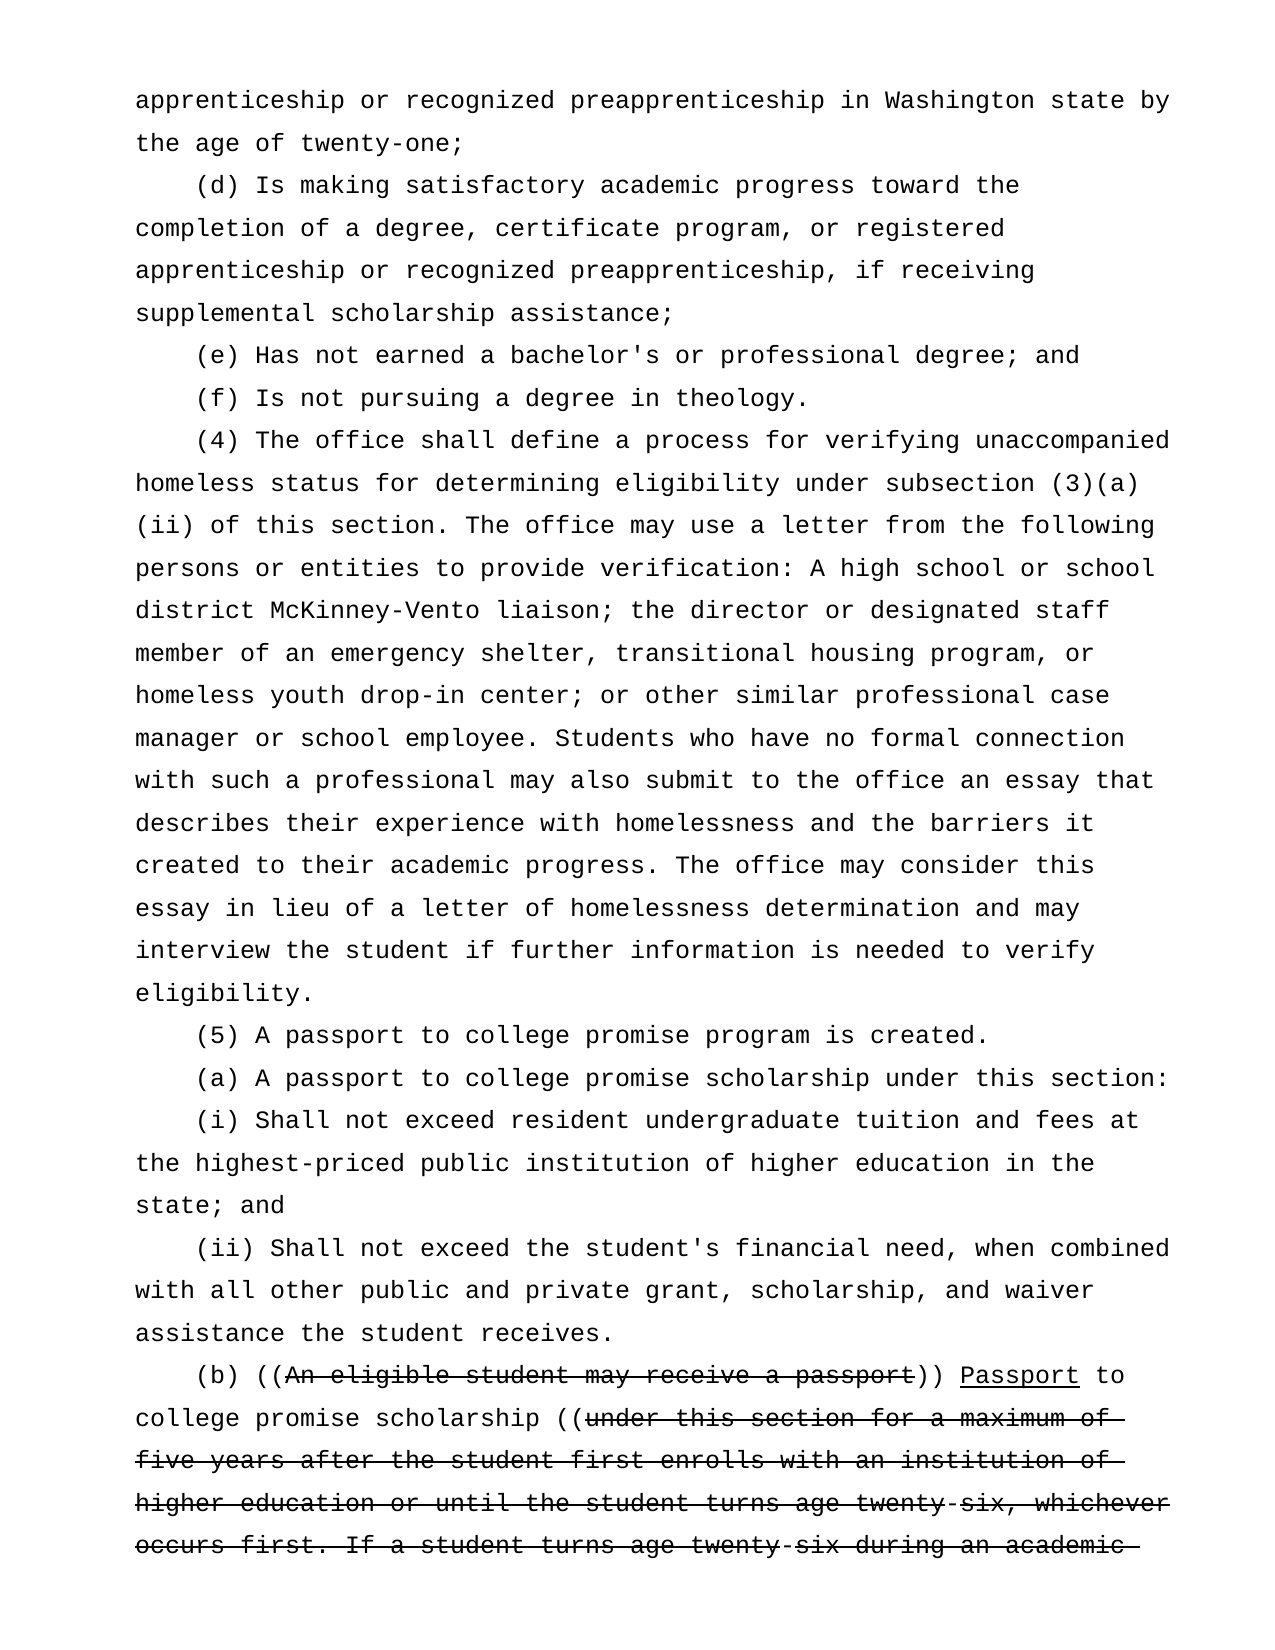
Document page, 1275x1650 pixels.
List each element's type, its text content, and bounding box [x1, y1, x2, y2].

text (4) The office shall define a process for verifying unaccompanied homeless status for determining eligibility under subsection (3)(a)(ii) of this section. The office may use a letter from the following persons or entities to provide verification: A high school or school district McKinney-Vento liaison; the director or designated staff member of an emergency shelter, transitional housing program, or homeless youth drop-in center; or other similar professional case manager or school employee. Students who have no formal connection with such a professional may also submit to the office an essay that describes their experience with homelessness and the barriers it created to their academic progress. The office may consider this essay in lieu of a letter of homelessness determination and may interview the student if further information is needed to verify eligibility. [135, 415, 1170, 1010]
text (a) A passport to college promise scholarship under this section: [135, 1052, 1170, 1095]
text (f) Is not pursuing a degree in theology. [135, 372, 1170, 415]
text (5) A passport to college promise program is created. [135, 1010, 1170, 1052]
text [135, 1350, 1170, 1562]
text (ii) Shall not exceed the student's financial need, when combined with all other public and private grant, scholarship, and waiver assistance the student receives. [135, 1222, 1170, 1350]
text (i) Shall not exceed resident undergraduate tuition and fees at the highest-priced public institution of higher education in the state; and [135, 1095, 1170, 1222]
text (d) Is making satisfactory academic progress toward the completion of a degree, certificate program, or registered apprenticeship or recognized preapprenticeship, if receiving supplemental scholarship assistance; [135, 160, 1170, 330]
text (e) Has not earned a bachelor's or professional degree; and [135, 330, 1170, 372]
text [135, 75, 1170, 160]
